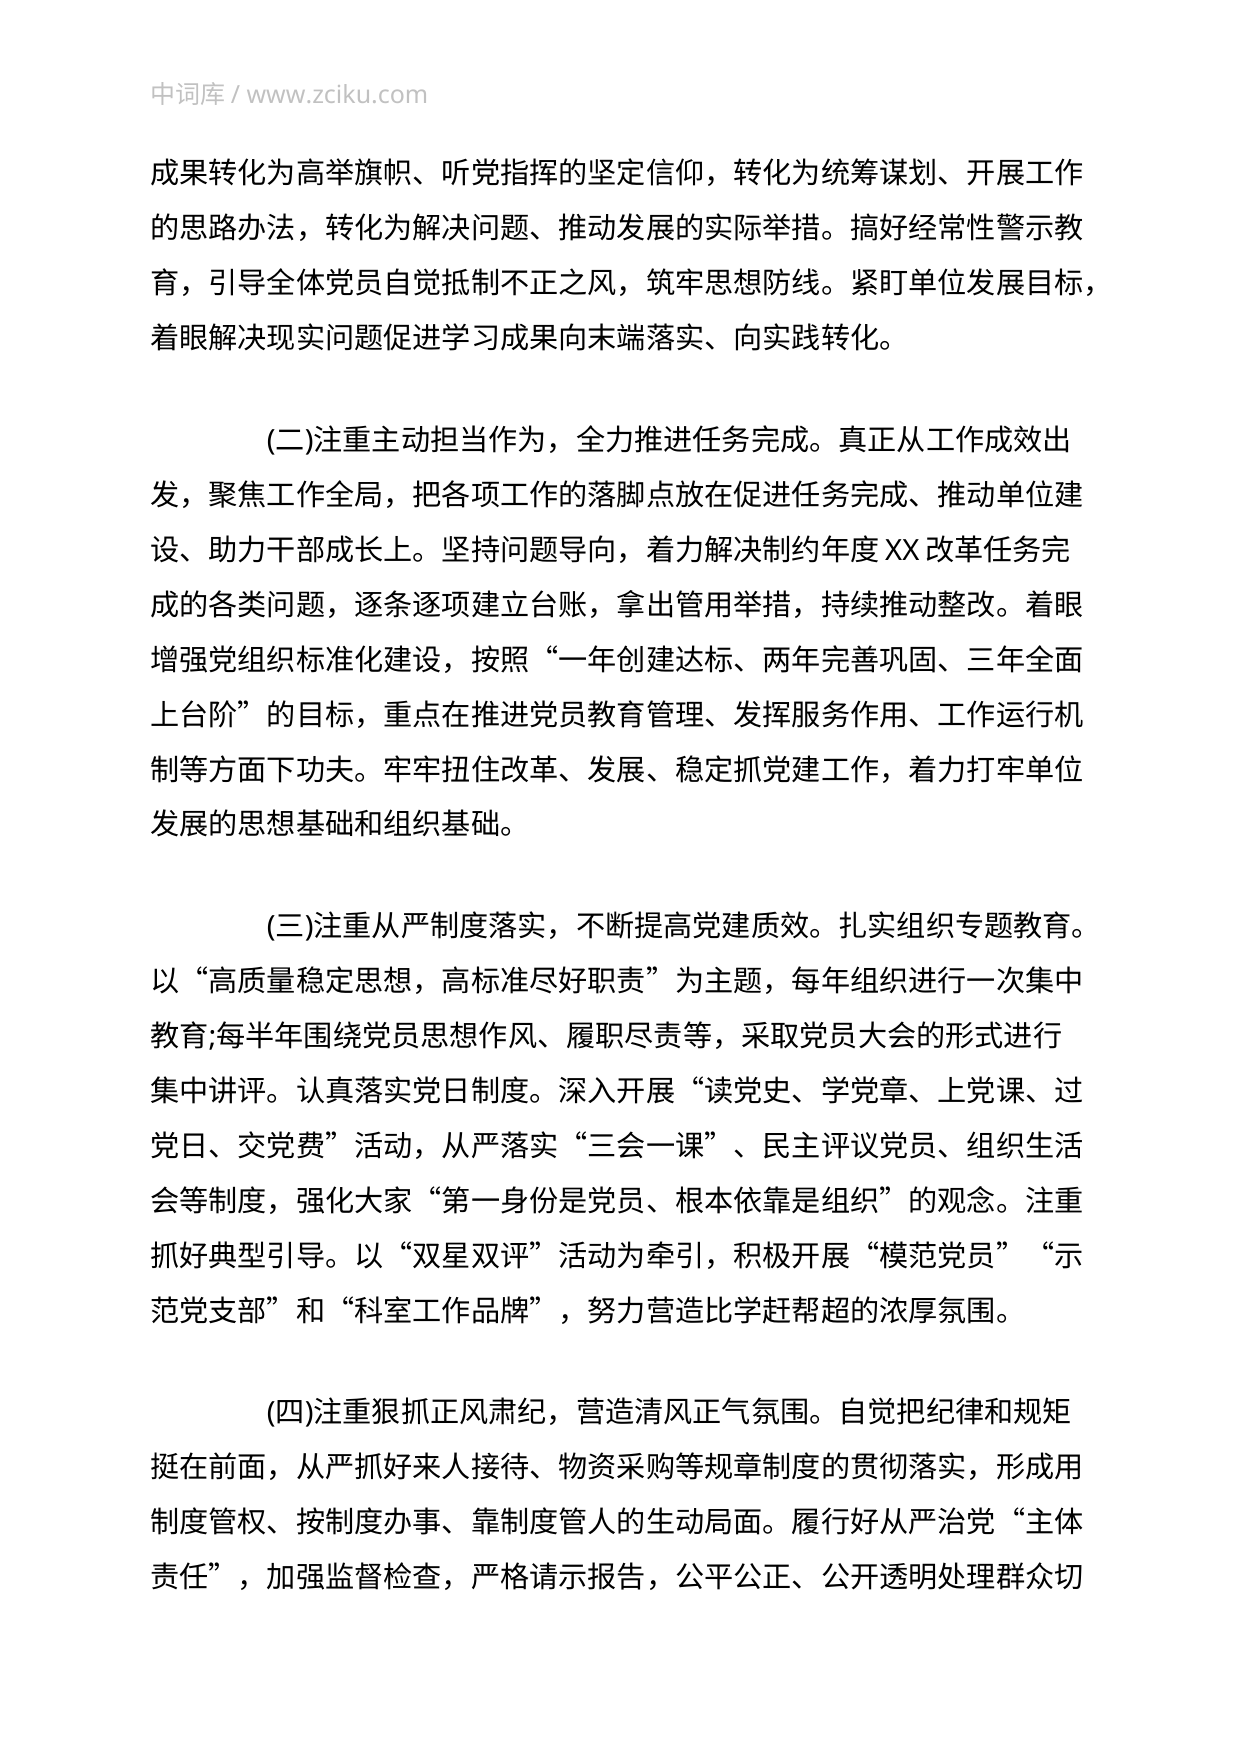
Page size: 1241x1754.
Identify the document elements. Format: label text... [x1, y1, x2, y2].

text (二)注重主动担当作为，全力推进任务完成。真正从工作成效出发，聚焦工作全局，把各项工作的落脚点放在促进任务完成、推动单位建设、助力干部成长上。坚持问题导向，着力解决制约年度XX改革任务完成的各类问题，逐条逐项建立台账，拿出管用举措，持续推动整改。着眼增强党组织标准化建设，按照“一年创建达标、两年完善巩固、三年全面上台阶”的目标，重点在推进党员教育管理、发挥服务作用、工作运行机制等方面下功夫。牢牢扭住改革、发展、稳定抓党建工作，着力打牢单位发展的思想基础和组织基础。 [150, 416, 1090, 843]
text (三)注重从严制度落实，不断提高党建质效。扎实组织专题教育。以“高质量稳定思想，高标准尽好职责”为主题，每年组织进行一次集中教育;每半年围绕党员思想作风、履职尽责等，采取党员大会的形式进行集中讲评。认真落实党日制度。深入开展“读党史、学党章、上党课、过党日、交党费”活动，从严落实“三会一课”、民主评议党员、组织生活会等制度，强化大家“第一身份是党员、根本依靠是组织”的观念。注重抓好典型引导。以“双星双评”活动为牵引，积极开展“模范党员”“示范党支部”和“科室工作品牌”，努力营造比学赶帮超的浓厚氛围。 [150, 903, 1090, 1329]
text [150, 1389, 1090, 1596]
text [150, 150, 1090, 357]
